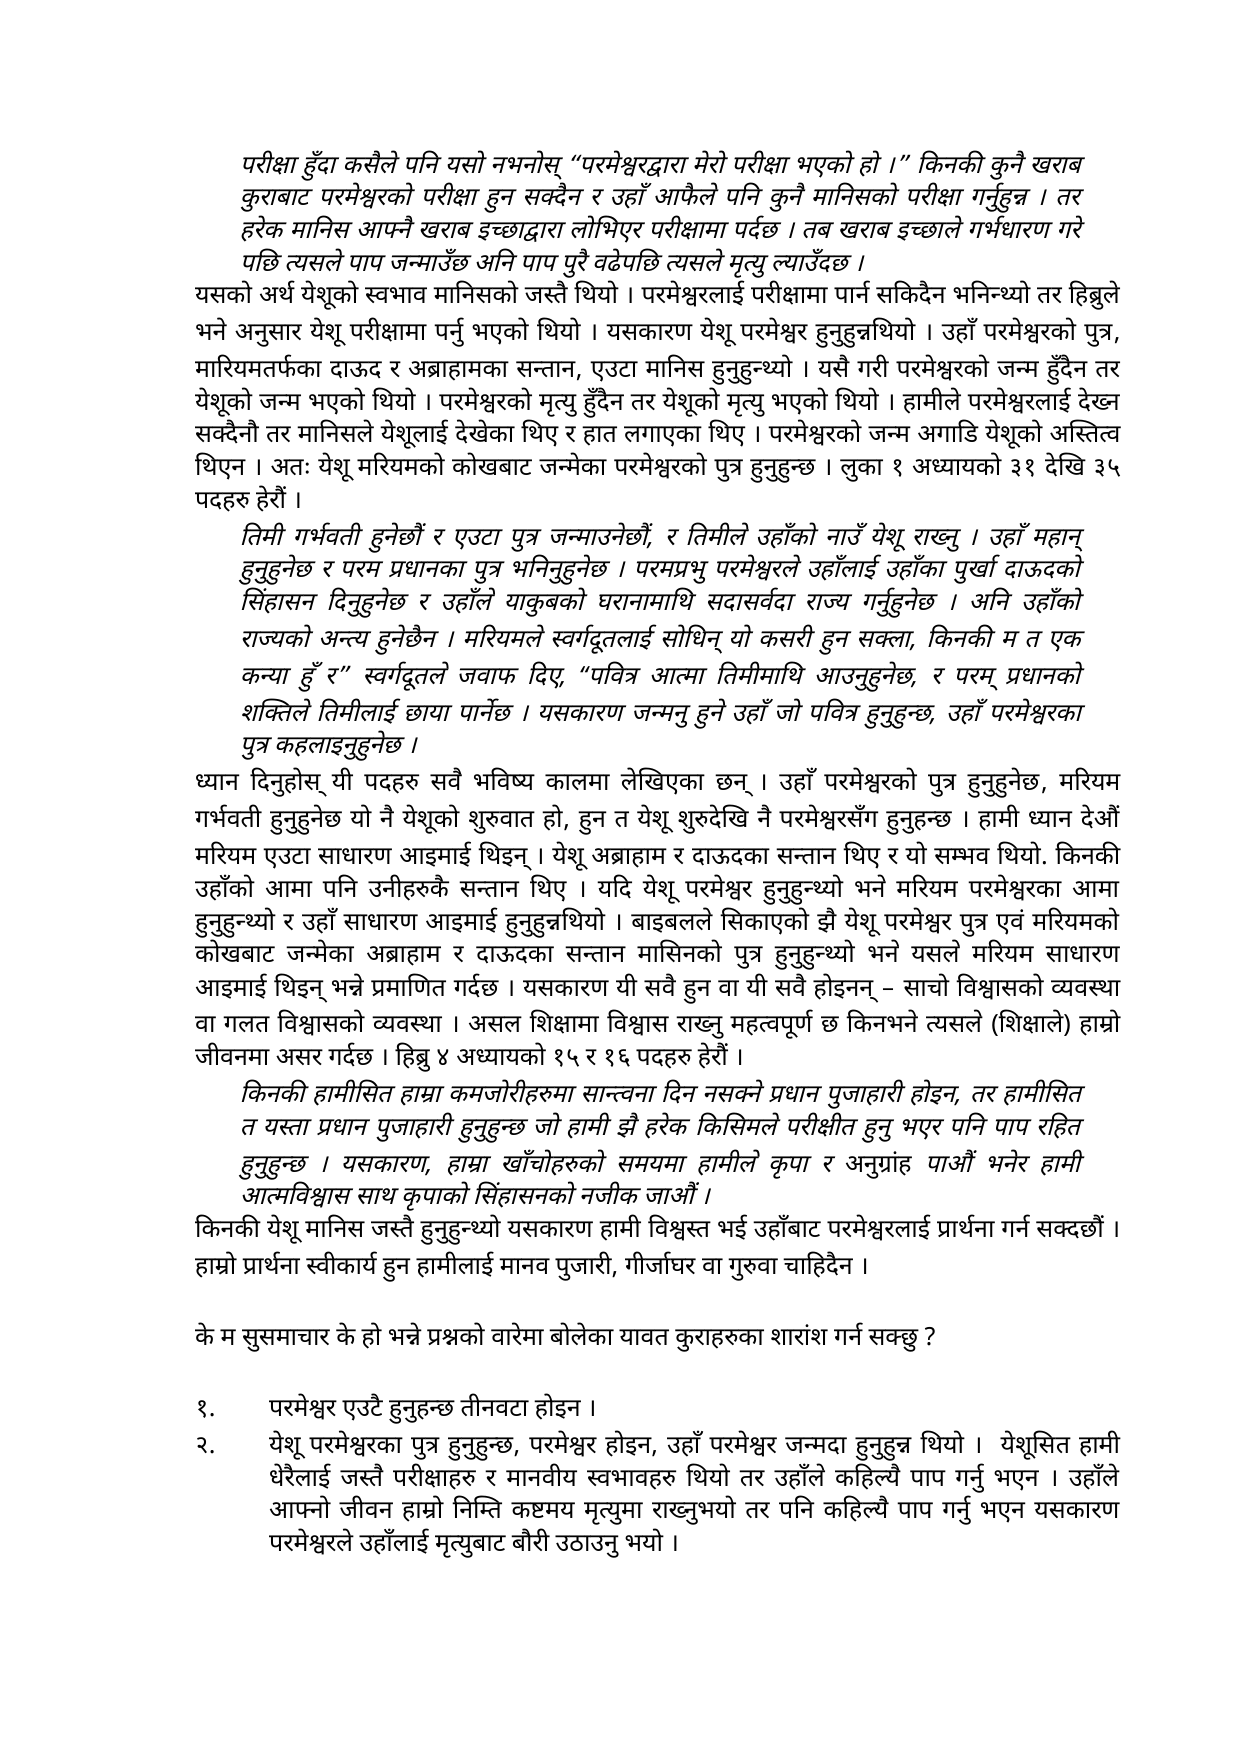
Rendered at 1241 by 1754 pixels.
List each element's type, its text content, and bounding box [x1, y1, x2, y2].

text यसको अर्थ येशूको स्वभाव मानिसको जस्तै थियो । परमेश्वरलाई परीक्षामा पार्न सकिदैन भनिन्थ्यो तर हिब्रुले भने अनुसार येशू परीक्षामा पर्नु भएको थियो । यसकारण येशू परमेश्वर हुनुहुन्नथियो । उहाँ परमेश्वरको पुत्र, मारियमतर्फका दाऊद र अब्राहामका सन्तान, एउटा मानिस हुनुहुन्थ्यो । यसै गरी परमेश्वरको जन्म हुँदैन तर येशूको जन्म भएको थियो । परमेश्वरको मृत्यु हुँदैन तर येशूको मृत्यु भएको थियो । हामीले परमेश्वरलाई देख्न सक्दैनौ तर मानिसले येशूलाई देखेका थिए र हात लगाएका थिए । परमेश्वरको जन्म अगाडि येशूको अस्तित्व थिएन । अतः येशू मरियमको कोखबाट जन्मेका परमेश्वरको पुत्र हुनुहुन्छ । लुका १ अध्यायको ३१ देखि ३५ पदहरु हेरौं । [195, 281, 1120, 518]
text परीक्षा हुँदा कसैले पनि यसो नभनोस् “परमेश्वरद्वारा मेरो परीक्षा भएको हो ।” किनकी कुनै खराब कुराबाट परमेश्वरको परीक्षा हुन सक्दैन र उहाँ आफैले पनि कुनै मानिसको परीक्षा गर्नुहुन्न । तर हरेक मानिस आफ्नै खराब इच्छाद्वारा लोभिएर परीक्षामा पर्दछ । तब खराब इच्छाले गर्भधारण गरे पछि त्यसले पाप जन्माउँछ अनि पाप पुरै वढेपछि त्यसले मृत्यु ल्याउँदछ । [239, 150, 1081, 281]
text १. परमेश्वर एउटै हुनुहन्छ तीनवटा होइन । [195, 1389, 1120, 1427]
text ध्यान दिनुहोस् यी पदहरु सवै भविष्य कालमा लेखिएका छन् । उहाँ परमेश्वरको पुत्र हुनुहुनेछ, मरियम गर्भवती हुनुहुनेछ यो नै येशूको शुरुवात हो, हुन त येशू शुरुदेखि नै परमेश्वरसँग हुनुहन्छ । हामी ध्यान देऔं मरियम एउटा साधारण आइमाई थिइन् । येशू अब्राहाम र दाऊदका सन्तान थिए र यो सम्भव थियो. किनकी उहाँको आमा पनि उनीहरुकै सन्तान थिए । यदि येशू परमेश्वर हुनुहुन्थ्यो भने मरियम परमेश्वरका आमा हुनुहुन्थ्यो र उहाँ साधारण आइमाई हुनुहुन्नथियो । बाइबलले सिकाएको झै येशू परमेश्वर पुत्र एवं मरियमको कोखबाट जन्मेका अब्राहाम र दाऊदका सन्तान मासिनको पुत्र हुनुहुन्थ्यो भने यसले मरियम साधारण आइमाई थिइन् भन्ने प्रमाणित गर्दछ । यसकारण यी सवै हुन वा यी सवै होइनन् – साचो विश्वासको व्यवस्था वा गलत विश्वासको व्यवस्था । असल शिक्षामा विश्वास राख्नु महत्वपूर्ण छ किनभने त्यसले (शिक्षाले) हाम्रो जीवनमा असर गर्दछ । हिब्रु ४ अध्यायको १५ र १६ पदहरु हेरौं । [195, 764, 1120, 1076]
text के म सुसमाचार के हो भन्ने प्रश्नको वारेमा बोलेका यावत कुराहरुका शारांश गर्न सक्छु ? [195, 1318, 1120, 1356]
text किनकी येशू मानिस जस्तै हुनुहुन्थ्यो यसकारण हामी विश्वस्त भई उहाँबाट परमेश्वरलाई प्रार्थना गर्न सक्दछौं । हाम्रो प्रार्थना स्वीकार्य हुन हामीलाई मानव पुजारी, गीर्जाघर वा गुरुवा चाहिदैन । [195, 1215, 1120, 1284]
text २. येशू परमेश्वरका पुत्र हुनुहुन्छ, परमेश्वर होइन, उहाँ परमेश्वर जन्मदा हुनुहुन्न थियो । येशूसित हामी धेरैलाई जस्तै परीक्षाहरु र मानवीय स्वभावहरु थियो तर उहाँले कहिल्यै पाप गर्नु भएन । उहाँले आफ्नो जीवन हाम्रो निम्ति कष्टमय मृत्युमा राख्नुभयो तर पनि कहिल्यै पाप गर्नु भएन यसकारण परमेश्वरले उहाँलाई मृत्युबाट बौरी उठाउनु भयो । [195, 1427, 1120, 1561]
text किनकी हामीसित हाम्रा कमजोरीहरुमा सान्त्वना दिन नसक्ने प्रधान पुजाहारी होइन, तर हामीसित त यस्ता प्रधान पुजाहारी हुनुहुन्छ जो हामी झै हरेक किसिमले परीक्षीत हुनु भएर पनि पाप रहित हुनुहुन्छ । यसकारण, हाम्रा खाँचोहरुको समयमा हामीले कृपा र अनुग्रांह पाऔं भनेर हामी आत्मविश्वास साथ कृपाको सिंहासनको नजीक जाऔं । [239, 1076, 1081, 1215]
text तिमी गर्भवती हुनेछौं र एउटा पुत्र जन्माउनेछौं, र तिमीले उहाँको नाउँ येशू राख्नु । उहाँ महान् हुनुहुनेछ र परम प्रधानका पुत्र भनिनुहुनेछ । परमप्रभु परमेश्वरले उहाँलाई उहाँका पुर्खा दाऊदको सिंहासन दिनुहुनेछ र उहाँले याकुबको घरानामाथि सदासर्वदा राज्य गर्नुहुनेछ । अनि उहाँको राज्यको अन्त्य हुनेछैन । मरियमले स्वर्गदूतलाई सोधिन् यो कसरी हुन सक्ला, किनकी म त एक कन्या हुँ र” स्वर्गदूतले जवाफ दिए, “पवित्र आत्मा तिमीमाथि आउनुहुनेछ, र परम् प्रधानको शक्तिले तिमीलाई छाया पार्नेछ । यसकारण जन्मनु हुने उहाँ जो पवित्र हुनुहुन्छ, उहाँ परमेश्वरका पुत्र कहलाइनुहुनेछ । [239, 518, 1081, 764]
